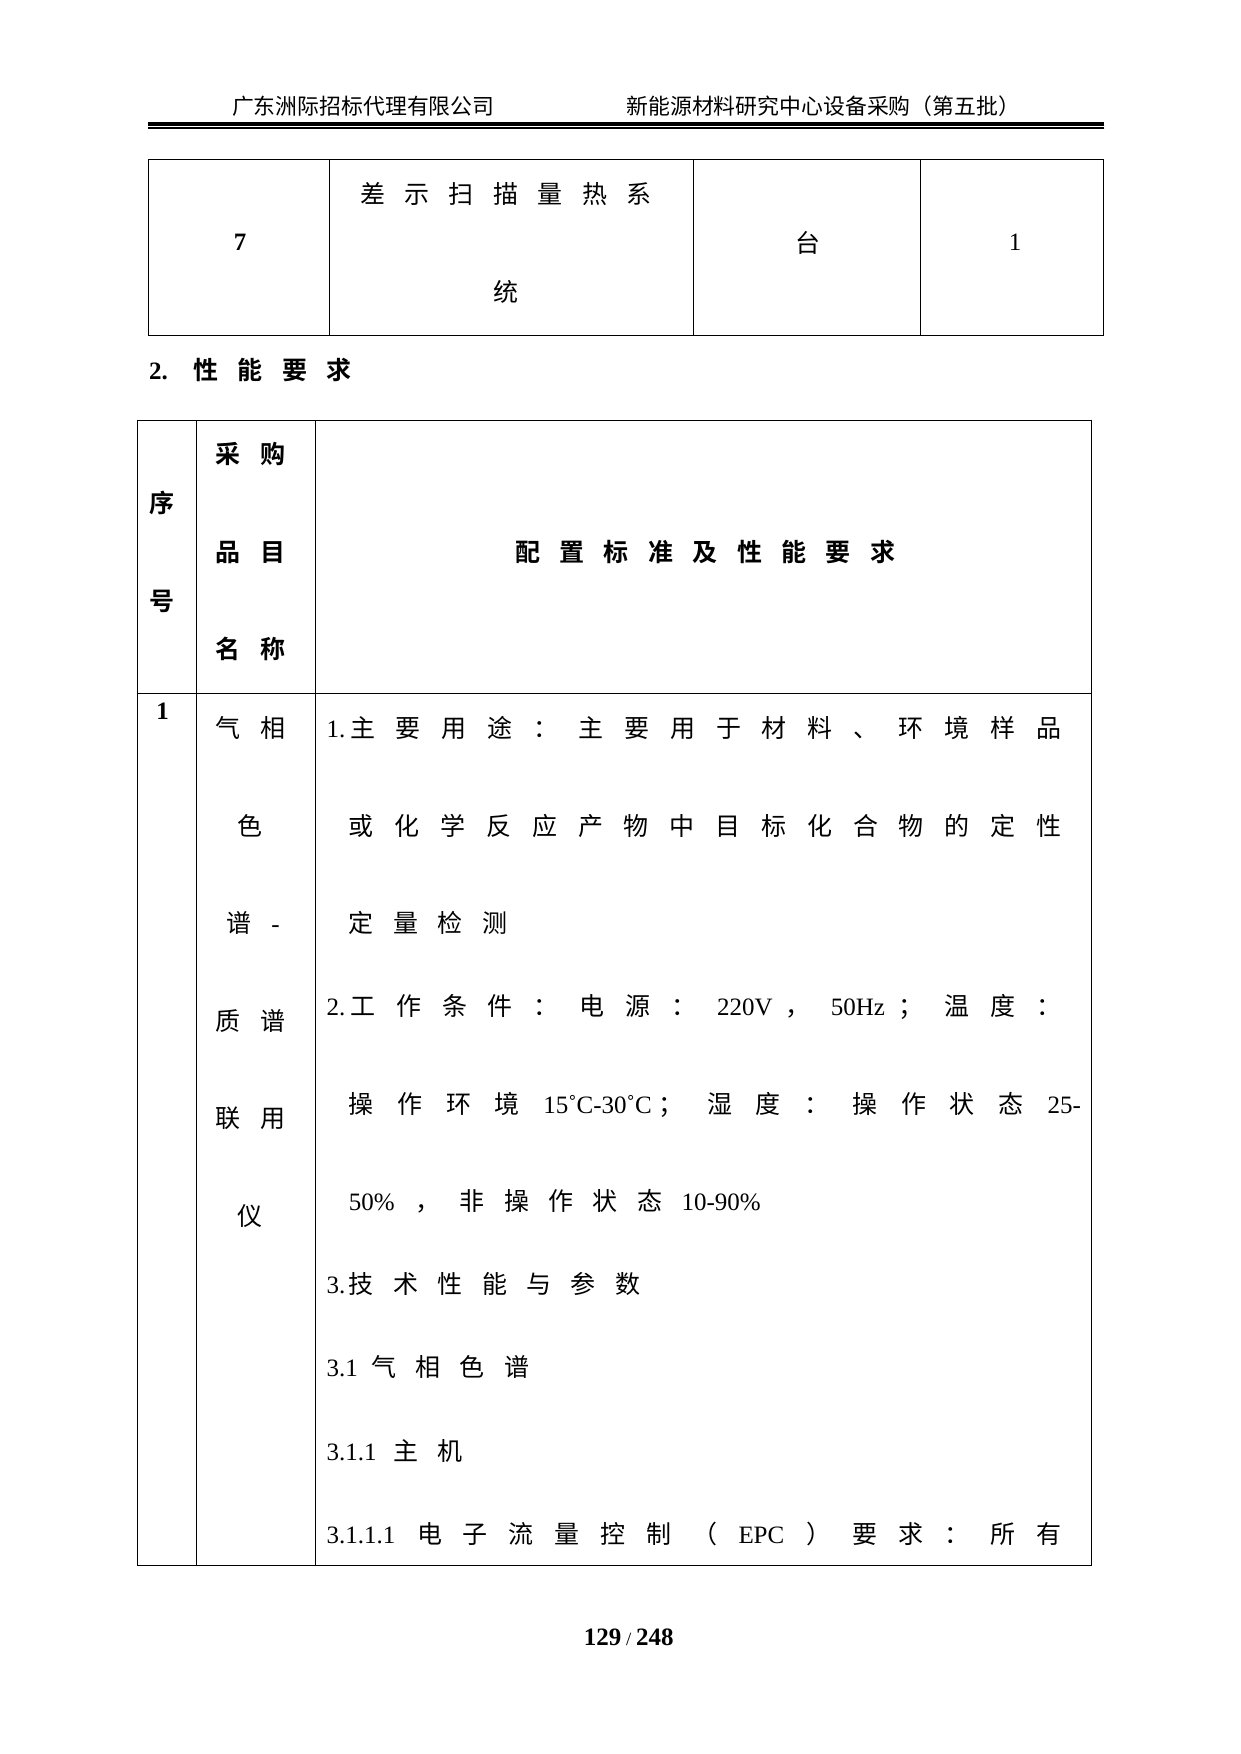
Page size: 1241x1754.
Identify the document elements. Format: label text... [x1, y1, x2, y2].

table_header 采购品目名称 [197, 421, 315, 693]
table_cell 气相色谱-质谱联用仪 [197, 694, 315, 1565]
table_cell 台 [694, 160, 920, 335]
table_cell 差示扫描量热系统 [330, 160, 693, 335]
table_header 序号 [138, 421, 196, 693]
table_header 配置标准及性能要求 [316, 421, 1091, 693]
table_cell 7 [149, 160, 329, 335]
table_cell 1 [921, 160, 1103, 335]
table_cell 1 [138, 694, 196, 1565]
list 性能要求 [149, 336, 1103, 401]
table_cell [316, 694, 1091, 1565]
